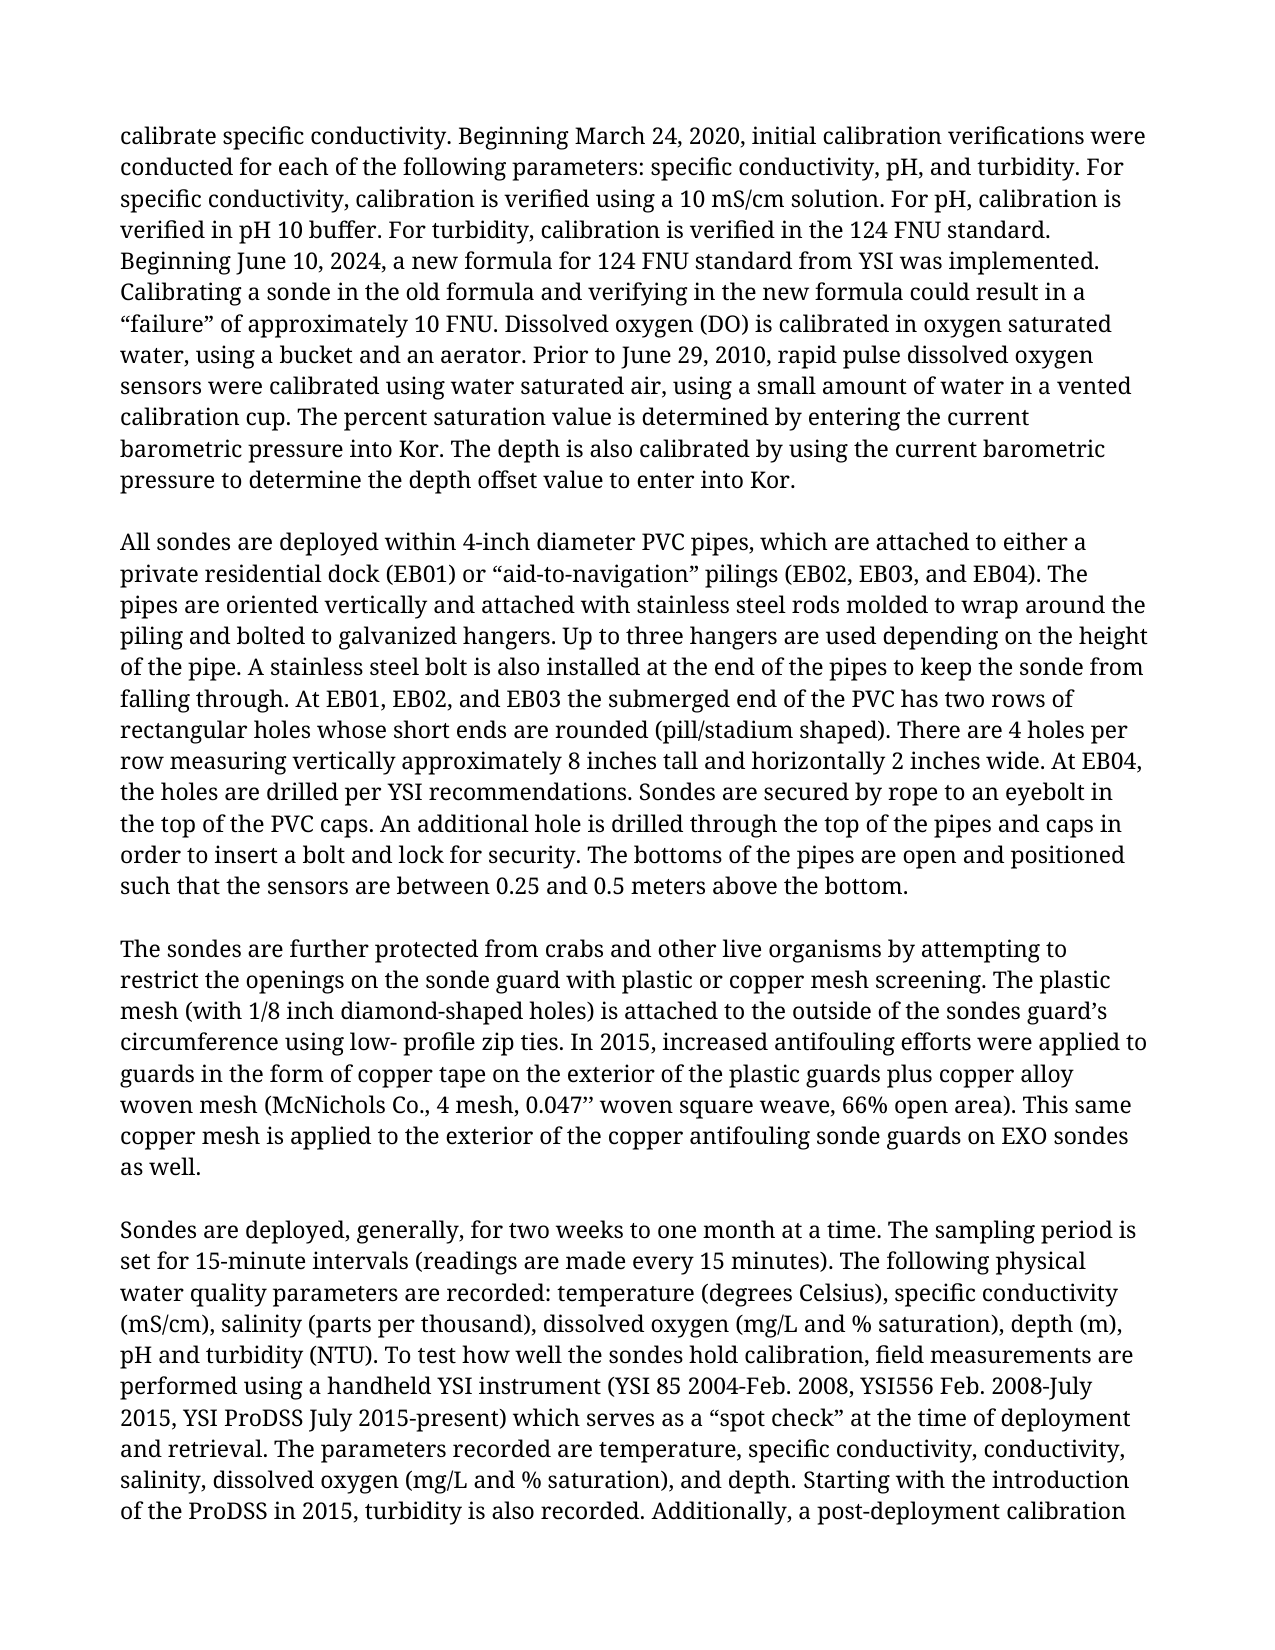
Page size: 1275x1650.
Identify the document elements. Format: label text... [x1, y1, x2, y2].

text All sondes are deployed within 4-inch diameter PVC pipes, which are attached to either a private residential dock (EB01) or “aid-to-navigation” pilings (EB02, EB03, and EB04). The pipes are oriented vertically and attached with stainless steel rods molded to wrap around the piling and bolted to galvanized hangers. Up to three hangers are used depending on the height of the pipe. A stainless steel bolt is also installed at the end of the pipes to keep the sonde from falling through. At EB01, EB02, and EB03 the submerged end of the PVC has two rows of rectangular holes whose short ends are rounded (pill/stadium shaped). There are 4 holes per row measuring vertically approximately 8 inches tall and horizontally 2 inches wide. At EB04, the holes are drilled per YSI recommendations. Sondes are secured by rope to an eyebolt in the top of the PVC caps. An additional hole is drilled through the top of the pipes and caps in order to insert a bolt and lock for security. The bottoms of the pipes are open and positioned such that the sensors are between 0.25 and 0.5 meters above the bottom. [120, 526, 1151, 901]
text The sondes are further protected from crabs and other live organisms by attempting to restrict the openings on the sonde guard with plastic or copper mesh screening. The plastic mesh (with 1/8 inch diamond-shaped holes) is attached to the outside of the sondes guard’s circumference using low- profile zip ties. In 2015, increased antifouling efforts were applied to guards in the form of copper tape on the exterior of the plastic guards plus copper alloy woven mesh (McNichols Co., 4 mesh, 0.047’’ woven square weave, 66% open area). This same copper mesh is applied to the exterior of the copper antifouling sonde guards on EXO sondes as well. [120, 933, 1151, 1183]
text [120, 120, 1151, 495]
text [120, 1214, 1151, 1526]
